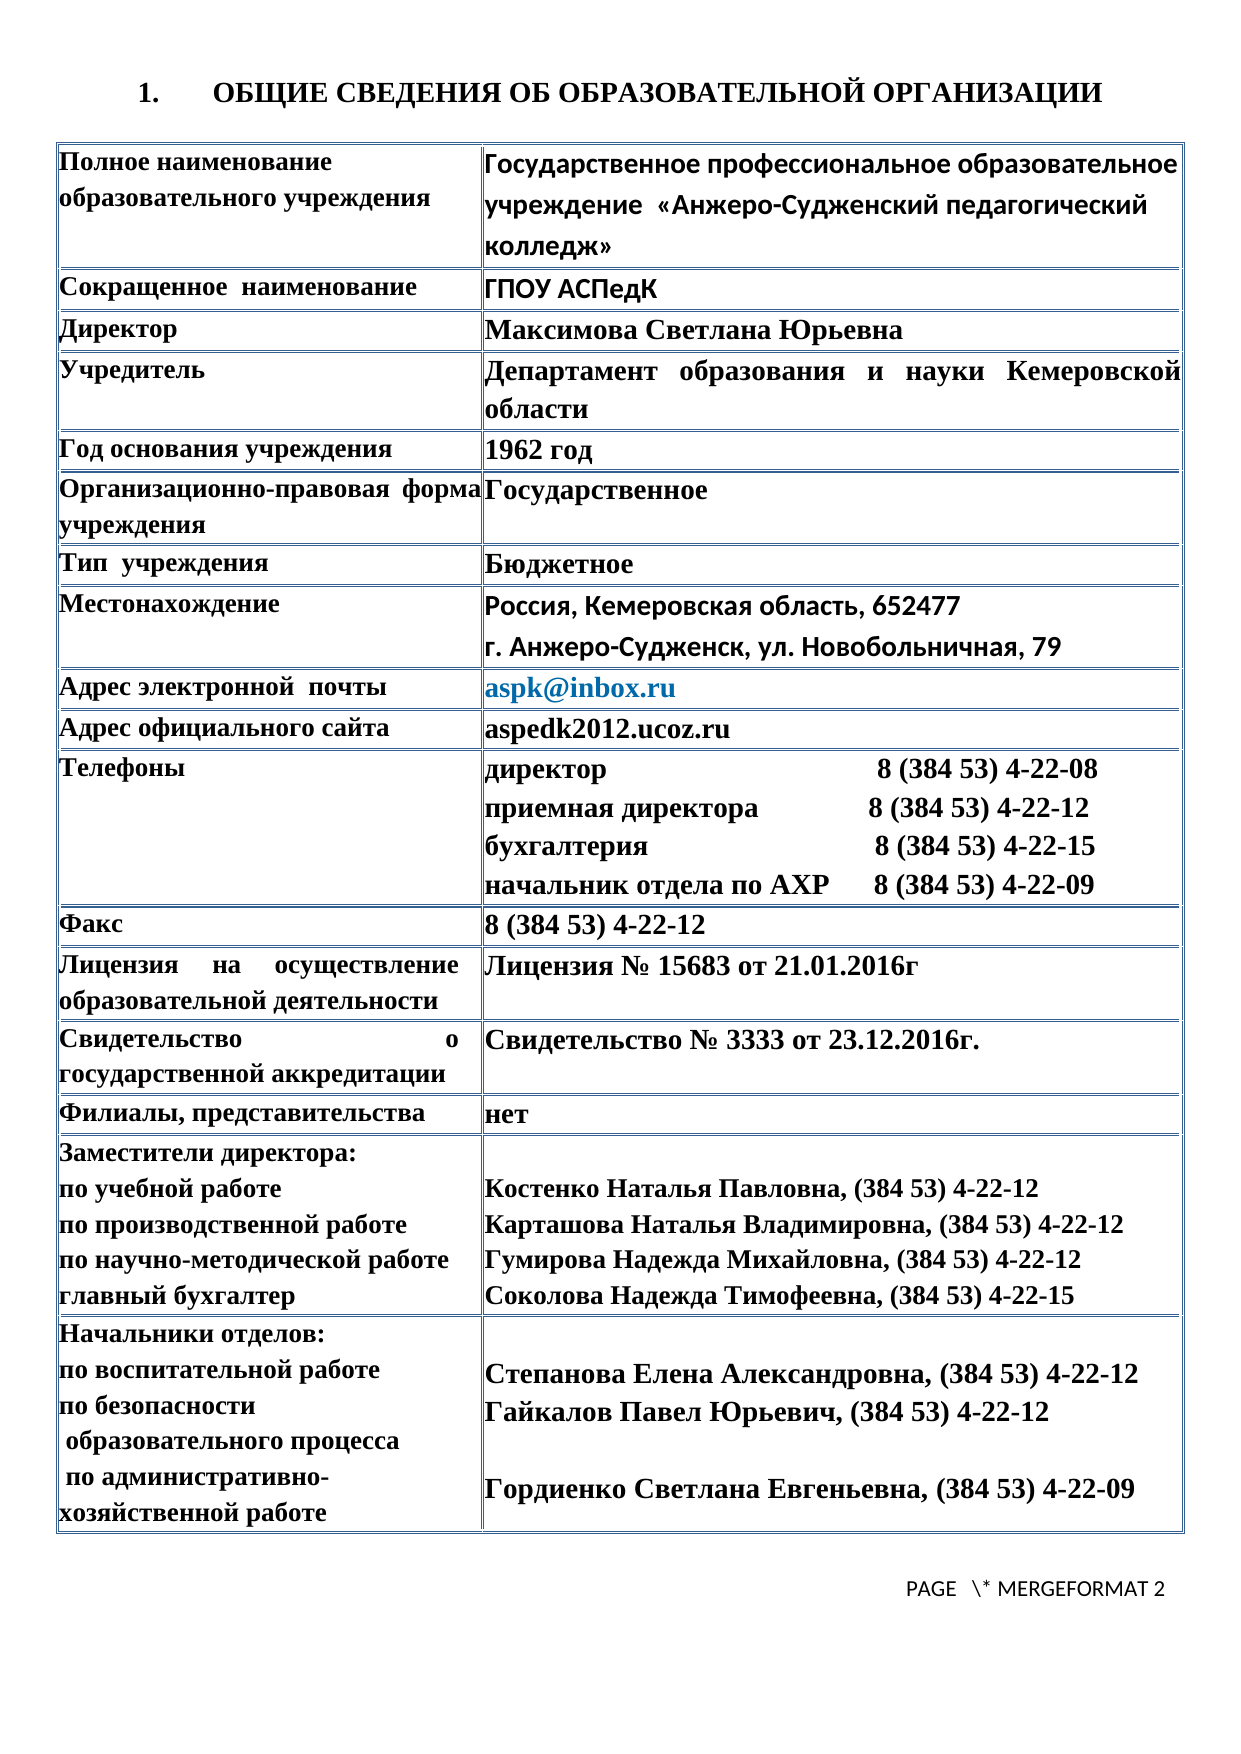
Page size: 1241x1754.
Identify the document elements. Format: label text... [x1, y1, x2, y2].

table_cell ГПОУ АСПедК [484, 267, 1182, 309]
table_cell Лицензия № 15683 от 21.01.2016г [483, 945, 1183, 1019]
table_cell Лицензия на осуществление образовательной деятельности [57, 945, 483, 1019]
table_cell Максимова Светлана Юрьевна [483, 309, 1183, 350]
table_cell 1962 год [484, 429, 1182, 469]
table_cell Факс [57, 904, 483, 945]
table_cell Костенко Наталья Павловна, (384 53) 4-22-12 Карташова Наталья Владимировна, (384 53) 4-22-12 Гумирова Надежда Михайловна, (384 53) 4-22-12 Соколова Надежда Тимофеевна, (384 53) 4-22-15 [483, 1133, 1183, 1314]
table_cell Государственное [483, 469, 1183, 543]
table_cell Филиалы, представительства [59, 1093, 481, 1133]
table_cell Тип учреждения [57, 543, 483, 584]
table_cell 8 (384 53) 4-22-12 [483, 904, 1183, 945]
table_header Государственное профессиональное образовательное учреждение «Анжеро-Судженский педагогический колледж» [483, 145, 1182, 267]
table_cell Степанова Елена Александровна, (384 53) 4-22-12 Гайкалов Павел Юрьевич, (384 53) 4-22-12 Гордиенко Светлана Евгеньевна, (384 53) 4-22-09 [483, 1314, 1183, 1531]
table_cell Начальники отделов: по воспитательной работе по безопасности образовательного процесса по административно-хозяйственной работе [57, 1314, 483, 1531]
table_cell директор 8 (384 53) 4-22-08 приемная директора 8 (384 53) 4-22-12 бухгалтерия 8 (384 53) 4-22-15 начальник отдела по АХР 8 (384 53) 4-22-09 [483, 748, 1183, 904]
table_cell Бюджетное [483, 543, 1183, 584]
table_cell Организационно-правовая форма учреждения [57, 469, 483, 543]
table_cell Местонахождение [59, 584, 481, 667]
table_cell Россия, Кемеровская область, 652477 г. Анжеро-Судженск, ул. Новобольничная, 79 [484, 584, 1182, 667]
list ОБЩИЕ СВЕДЕНИЯ ОБ ОБРАЗОВАТЕЛЬНОЙ ОРГАНИЗАЦИИ [75, 75, 1165, 108]
table_cell aspk@inbox.ru [483, 667, 1183, 708]
table_cell Учредитель [59, 350, 481, 429]
table_cell Адрес электронной почты [57, 667, 483, 708]
table_cell нет [484, 1093, 1182, 1133]
table_cell Сокращенное наименование [59, 267, 481, 309]
table_cell aspedk2012.ucoz.ru [484, 708, 1182, 748]
table_cell Директор [57, 309, 483, 350]
table_cell Заместители директора: по учебной работе по производственной работе по научно-методической работе главный бухгалтер [57, 1133, 483, 1314]
table_cell Телефоны [57, 748, 483, 904]
table_cell Адрес официального сайта [59, 708, 481, 748]
table_cell Свидетельство о государственной аккредитации [59, 1019, 481, 1093]
table_cell Департамент образования и науки Кемеровской области [484, 350, 1182, 429]
table_header Полное наименование образовательного учреждения [57, 143, 483, 267]
table_cell Свидетельство № 3333 от 23.12.2016г. [484, 1019, 1182, 1093]
table_cell Год основания учреждения [59, 429, 481, 469]
